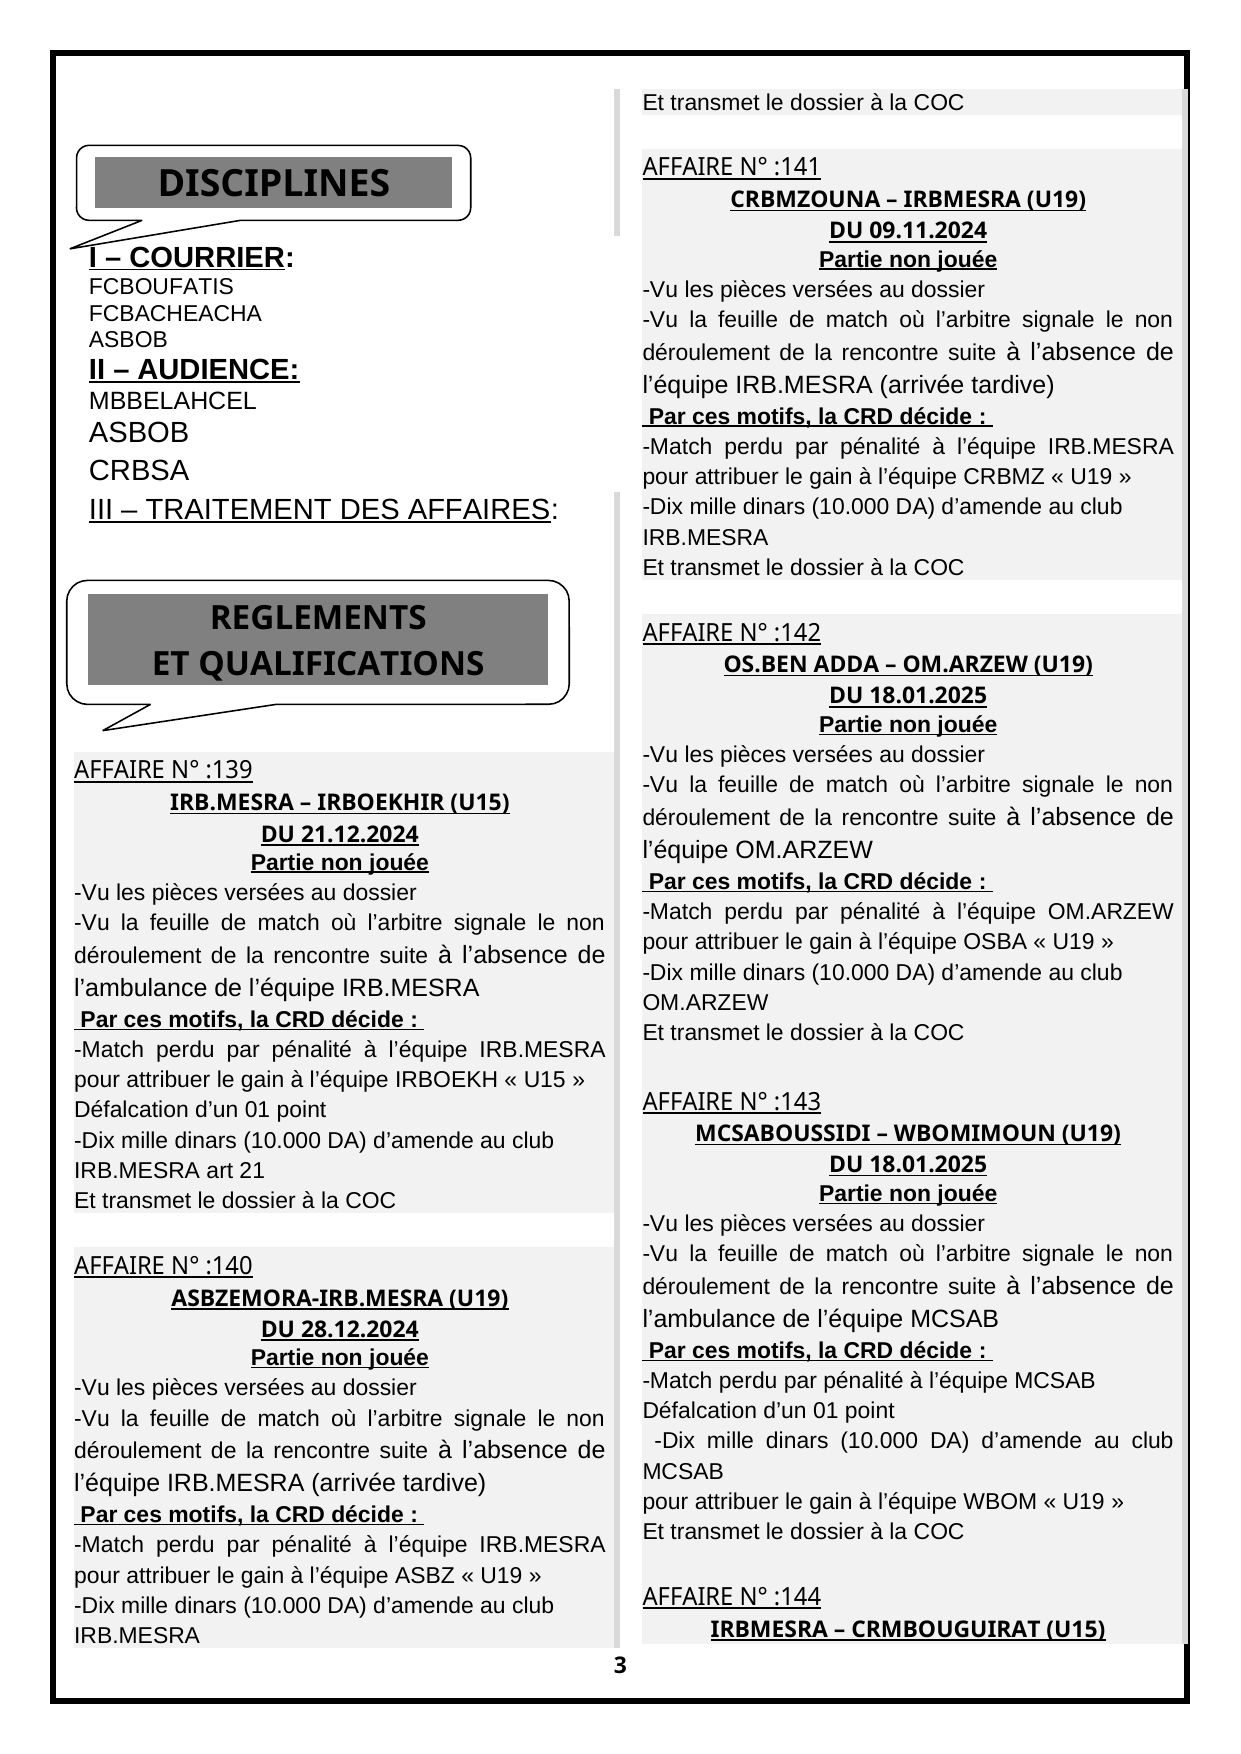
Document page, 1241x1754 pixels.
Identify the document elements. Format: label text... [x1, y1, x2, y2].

text -Dix mille dinars (10.000 DA) d’amende au club IRB.MESRA [74, 1592, 614, 1648]
text I – COURRIER: [89, 240, 606, 273]
text -Dix mille dinars (10.000 DA) d’amende au club MCSAB [642, 1427, 1182, 1484]
text DU 18.01.2025 [642, 1148, 1182, 1180]
text Et transmet le dossier à la COC [642, 89, 1182, 115]
text Partie non jouée [642, 246, 1182, 272]
text Par ces motifs, la CRD décide : [74, 1501, 614, 1527]
text AFFAIRE N° :143 [642, 1083, 1182, 1117]
text Et transmet le dossier à la COC [74, 1187, 614, 1213]
text AFFAIRE N° :141 [642, 149, 1182, 183]
text -Match perdu par pénalité à l’équipe OM.ARZEW pour attribuer le gain à l’équipe OSBA « U19 » [642, 898, 1182, 954]
text Défalcation d’un 01 point [74, 1096, 614, 1123]
text -Vu la feuille de match où l’arbitre signale le non déroulement de la rencontre suite à l’absence de l’équipe IRB.MESRA (arrivée tardive) [642, 306, 1182, 398]
text IRBMESRA – CRMBOUGUIRAT (U15) [642, 1612, 1182, 1644]
text -Match perdu par pénalité à l’équipe IRB.MESRA pour attribuer le gain à l’équipe ASBZ « U19 » [74, 1531, 614, 1588]
text Partie non jouée [74, 1344, 614, 1370]
text Par ces motifs, la CRD décide : [74, 1006, 614, 1032]
text -Match perdu par pénalité à l’équipe IRB.MESRA pour attribuer le gain à l’équipe IRBOEKH « U15 » [74, 1036, 614, 1093]
text CRBMZOUNA – IRBMESRA (U19) [642, 183, 1182, 214]
text -Vu la feuille de match où l’arbitre signale le non déroulement de la rencontre suite à l’absence de l’ambulance de l’équipe IRB.MESRA [74, 909, 614, 1002]
text -Dix mille dinars (10.000 DA) d’amende au club IRB.MESRA [642, 493, 1182, 550]
text Et transmet le dossier à la COC [642, 554, 1182, 580]
text II – AUDIENCE: [89, 352, 606, 386]
text -Vu les pièces versées au dossier [74, 879, 614, 905]
text III – TRAITEMENT DES AFFAIRES: [89, 492, 614, 525]
text AFFAIRE N° :144 [642, 1578, 1182, 1612]
text DU 09.11.2024 [642, 214, 1182, 246]
text Défalcation d’un 01 point [642, 1397, 1182, 1423]
text AFFAIRE N° :139 [74, 752, 614, 786]
text Partie non jouée [74, 849, 614, 875]
text Par ces motifs, la CRD décide : [642, 1337, 1182, 1363]
text IRB.MESRA – IRBOEKHIR (U15) [74, 786, 614, 817]
text -Vu les pièces versées au dossier [642, 1210, 1182, 1236]
text Partie non jouée [642, 711, 1182, 737]
text AFFAIRE N° :142 [642, 614, 1182, 648]
text pour attribuer le gain à l’équipe WBOM « U19 » [642, 1488, 1182, 1514]
text ASBOB [89, 414, 583, 448]
text -Vu les pièces versées au dossier [642, 741, 1182, 767]
text OS.BEN ADDA – OM.ARZEW (U19) [642, 648, 1182, 679]
text -Match perdu par pénalité à l’équipe IRB.MESRA pour attribuer le gain à l’équipe CRBMZ « U19 » [642, 433, 1182, 489]
text -Vu la feuille de match où l’arbitre signale le non déroulement de la rencontre suite à l’absence de l’ambulance de l’équipe MCSAB [642, 1240, 1182, 1332]
text CRBSA [89, 453, 583, 487]
text Partie non jouée [642, 1180, 1182, 1206]
text MBBELAHCEL [89, 386, 606, 414]
text MCSABOUSSIDI – WBOMIMOUN (U19) [642, 1117, 1182, 1148]
text -Vu les pièces versées au dossier [642, 276, 1182, 302]
text FCBOUFATIS [89, 273, 606, 299]
text Et transmet le dossier à la COC [642, 1019, 1182, 1045]
text AFFAIRE N° :140 [74, 1247, 614, 1282]
text -Vu les pièces versées au dossier [74, 1374, 614, 1401]
text FCBACHEACHA [89, 299, 606, 326]
text Par ces motifs, la CRD décide : [642, 403, 1182, 429]
text ASBOB [89, 326, 606, 352]
text ASBZEMORA-IRB.MESRA (U19) [74, 1282, 614, 1313]
text Et transmet le dossier à la COC [642, 1518, 1182, 1544]
text -Dix mille dinars (10.000 DA) d’amende au club OM.ARZEW [642, 958, 1182, 1015]
text DU 21.12.2024 [74, 817, 614, 849]
text -Match perdu par pénalité à l’équipe MCSAB [642, 1367, 1182, 1393]
text -Vu la feuille de match où l’arbitre signale le non déroulement de la rencontre suite à l’absence de l’équipe OM.ARZEW [642, 771, 1182, 863]
text DU 28.12.2024 [74, 1313, 614, 1344]
text DU 18.01.2025 [642, 679, 1182, 711]
text -Vu la feuille de match où l’arbitre signale le non déroulement de la rencontre suite à l’absence de l’équipe IRB.MESRA (arrivée tardive) [74, 1404, 614, 1497]
text -Dix mille dinars (10.000 DA) d’amende au club IRB.MESRA art 21 [74, 1127, 614, 1183]
text Par ces motifs, la CRD décide : [642, 868, 1182, 894]
